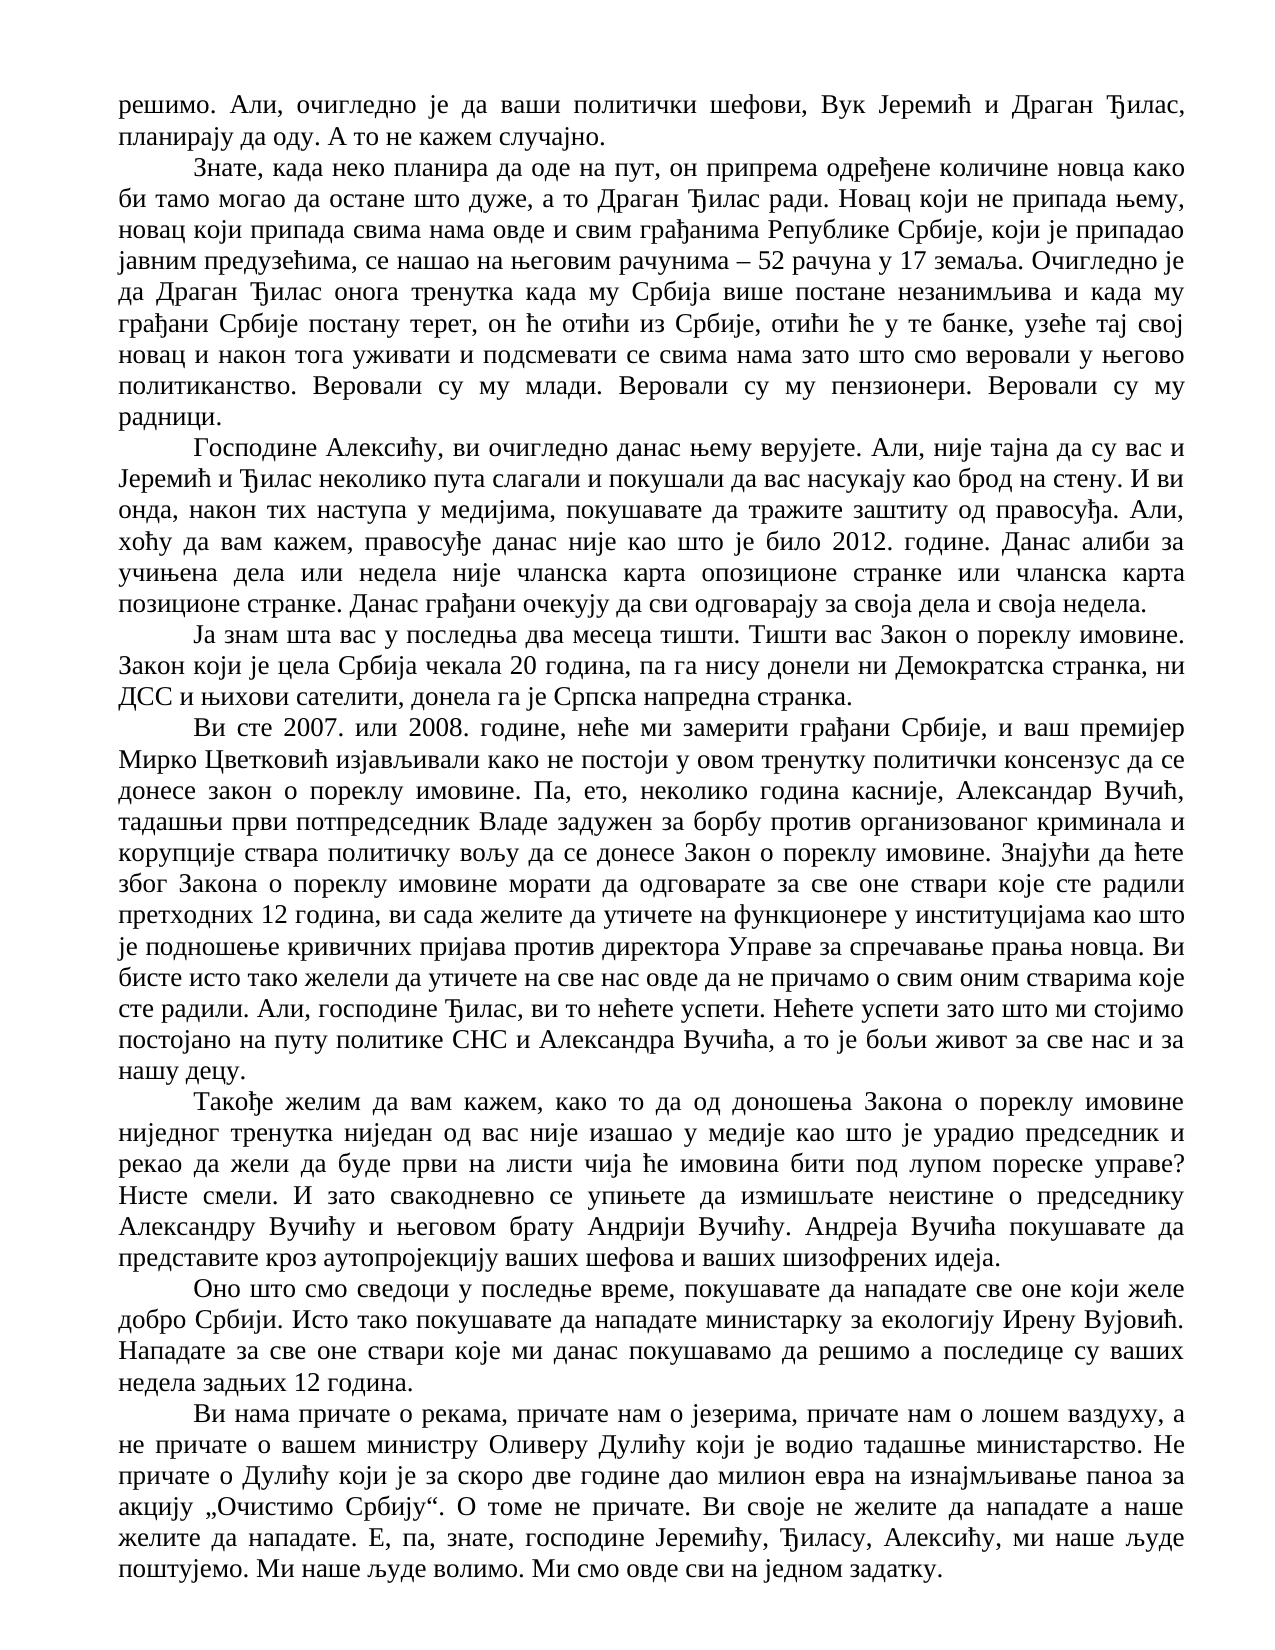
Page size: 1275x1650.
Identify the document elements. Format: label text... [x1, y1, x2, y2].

text Ви нама причате о рекама, причате нам о језерима, причате нам о лошем ваздуху, а не причате о вашем министру Оливеру Дулићу који је водио тадашње министарство. Не причате о Дулићу који је за скоро две године дао милион евра на изнајмљивање паноа за акцију „Очистимо Србију“. О томе не причате. Ви своје не желите да нападате а наше желите да нападате. Е, па, знате, господине Јеремићу, Ђиласу, Алексићу, ми наше људе поштујемо. Ми наше људе волимо. Ми смо овде сви на једном задатку. [118, 1397, 1186, 1584]
text Ја знам шта вас у последња два месеца тишти. Тишти вас Закон о пореклу имовине. Закон који је цела Србија чекала 20 година, па га нису донели ни Демократска странка, ни ДСС и њихови сателити, донела га је Српска напредна странка. [118, 618, 1186, 712]
text Господине Алексићу, ви очигледно данас њему верујете. Али, није тајна да су вас и Јеремић и Ђилас неколико пута слагали и покушали да вас насукају као брод на стену. И ви онда, након тих наступа у медијима, покушавате да тражите заштиту од правосуђа. Али, хоћу да вам кажем, правосуђе данас није као што је било 2012. године. Данас алиби за учињена дела или недела није чланска карта опозиционе странке или чланска карта позиционе странке. Данас грађани очекују да сви одговарају за своја дела и своја недела. [118, 431, 1186, 618]
text Такође желим да вам кажем, како то да од доношења Закона о пореклу имовине ниједног тренутка ниједан од вас није изашао у медије као што је урадио председник и рекао да жели да буде први на листи чија ће имовина бити под лупом пореске управе? Нисте смели. И зато свакодневно се упињете да измишљате неистине о председнику Александру Вучићу и његовом брату Андрији Вучићу. Андреја Вучића покушавате да представите кроз аутопројекцију ваших шефова и ваших шизофрених идеја. [118, 1085, 1186, 1272]
text Ви сте 2007. или 2008. године, неће ми замерити грађани Србије, и ваш премијер Мирко Цветковић изјављивали како не постоји у овом тренутку политички консензус да се донесе закон о пореклу имовине. Па, ето, неколико година касније, Александар Вучић, тадашњи први потпредседник Владе задужен за борбу против организованог криминала и корупције ствара политичку вољу да се донесе Закон о пореклу имовине. Знајући да ћете због Закона о пореклу имовине морати да одговарате за све оне ствари које сте радили претходних 12 година, ви сада желите да утичете на функционере у институцијама као што је подношење кривичних пријава против директора Управе за спречавање прања новца. Ви бисте исто тако желели да утичете на све нас овде да не причамо о свим оним стварима које сте радили. Али, господине Ђилас, ви то нећете успети. Нећете успети зато што ми стојимо постојано на путу политике СНС и Александра Вучића, а то је бољи живот за све нас и за нашу децу. [118, 712, 1186, 1085]
text Знате, када неко планира да оде на пут, он припрема одређене количине новца како би тамо могао да остане што дуже, а то Драган Ђилас ради. Новац који не припада њему, новац који припада свима нама овде и свим грађанима Републике Србије, који је припадао јавним предузећима, се нашао на његовим рачунима – 52 рачуна у 17 земаља. Очигледно је да Драган Ђилас онога тренутка када му Србија више постане незанимљива и када му грађани Србије постану терет, он ће отићи из Србије, отићи ће у те банке, узеће тај свој новац и након тога уживати и подсмевати се свима нама зато што смо веровали у његово политиканство. Веровали су му млади. Веровали су му пензионери. Веровали су му радници. [118, 151, 1186, 431]
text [118, 89, 1186, 151]
text Оно што смо сведоци у последње време, покушавате да нападате све оне који желе добро Србији. Исто тако покушавате да нападате министарку за екологију Ирену Вујовић. Нападате за све оне ствари које ми данас покушавамо да решимо а последице су ваших недела задњих 12 година. [118, 1272, 1186, 1397]
